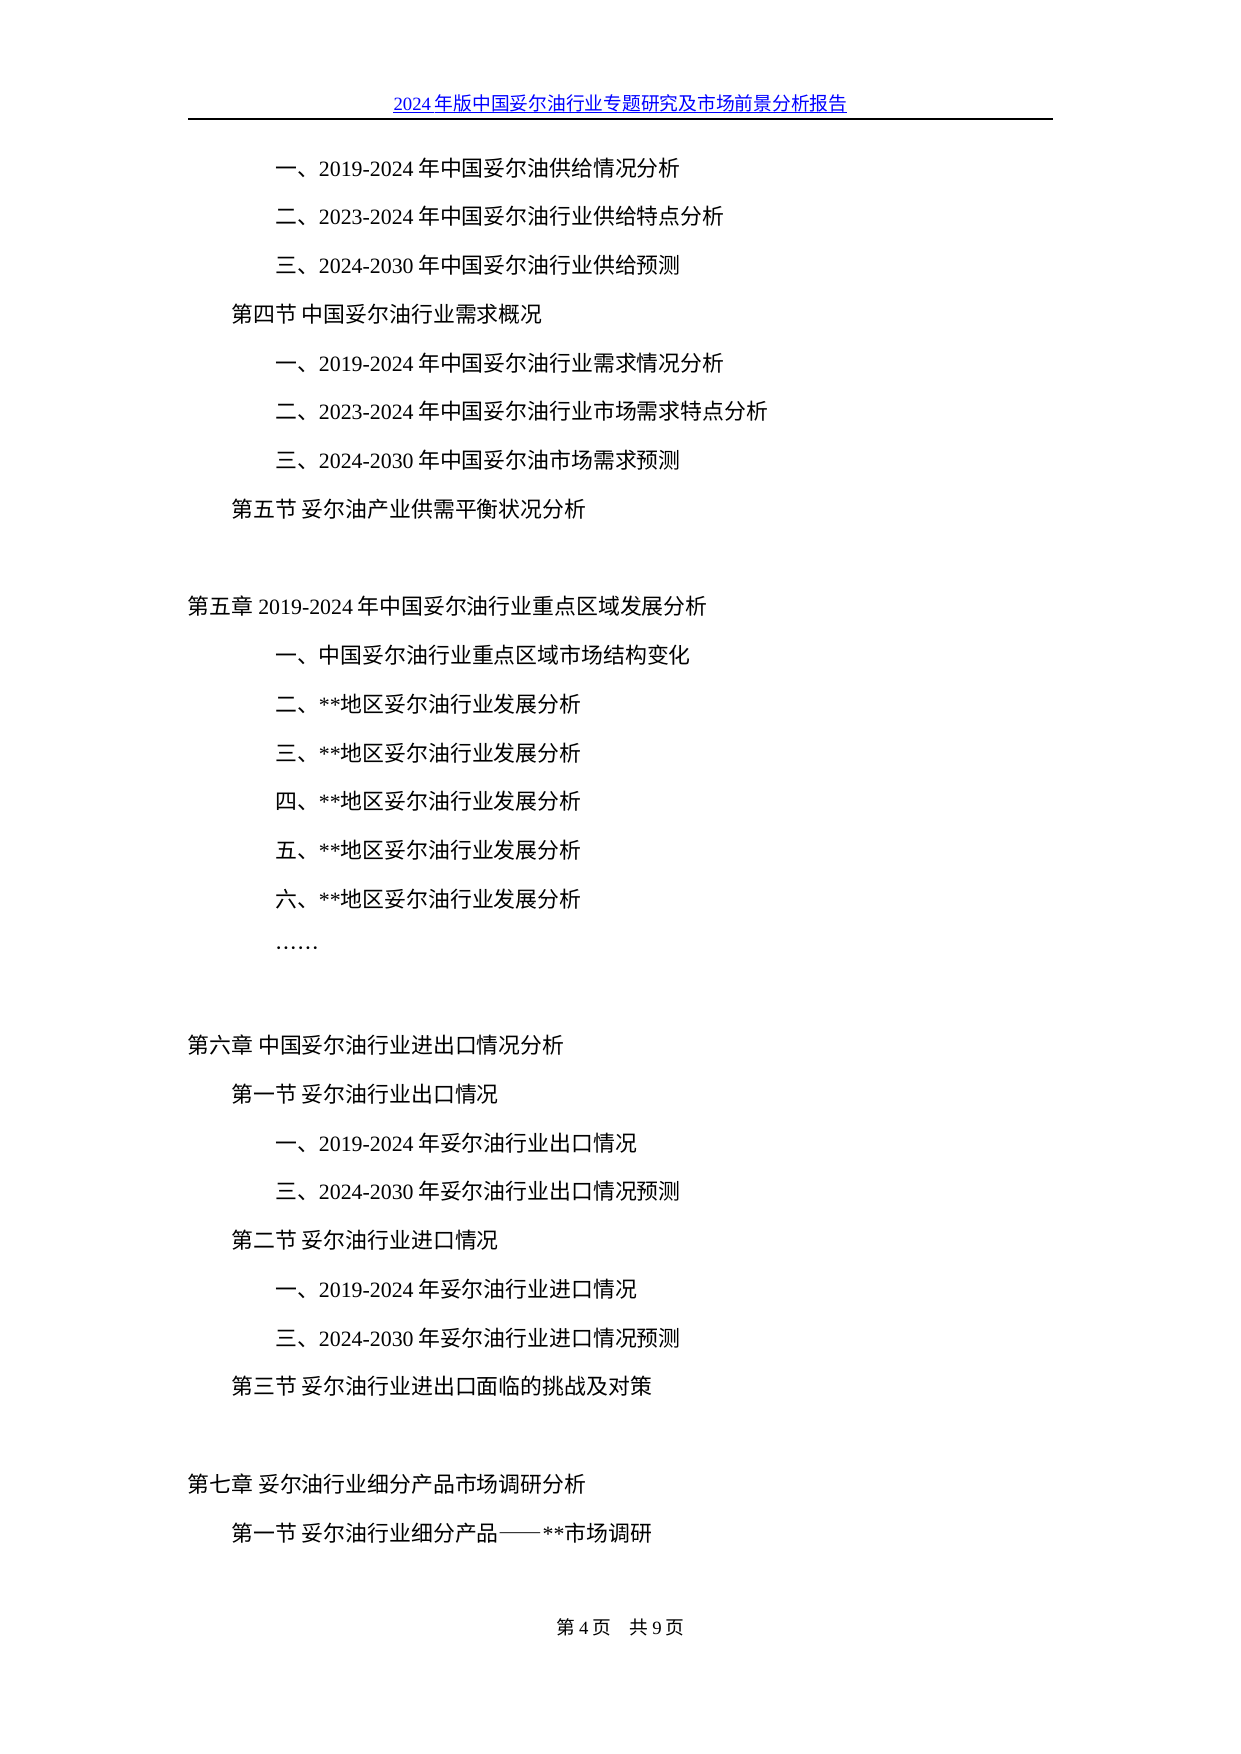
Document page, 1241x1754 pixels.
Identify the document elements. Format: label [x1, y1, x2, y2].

text [187, 150, 1053, 1548]
